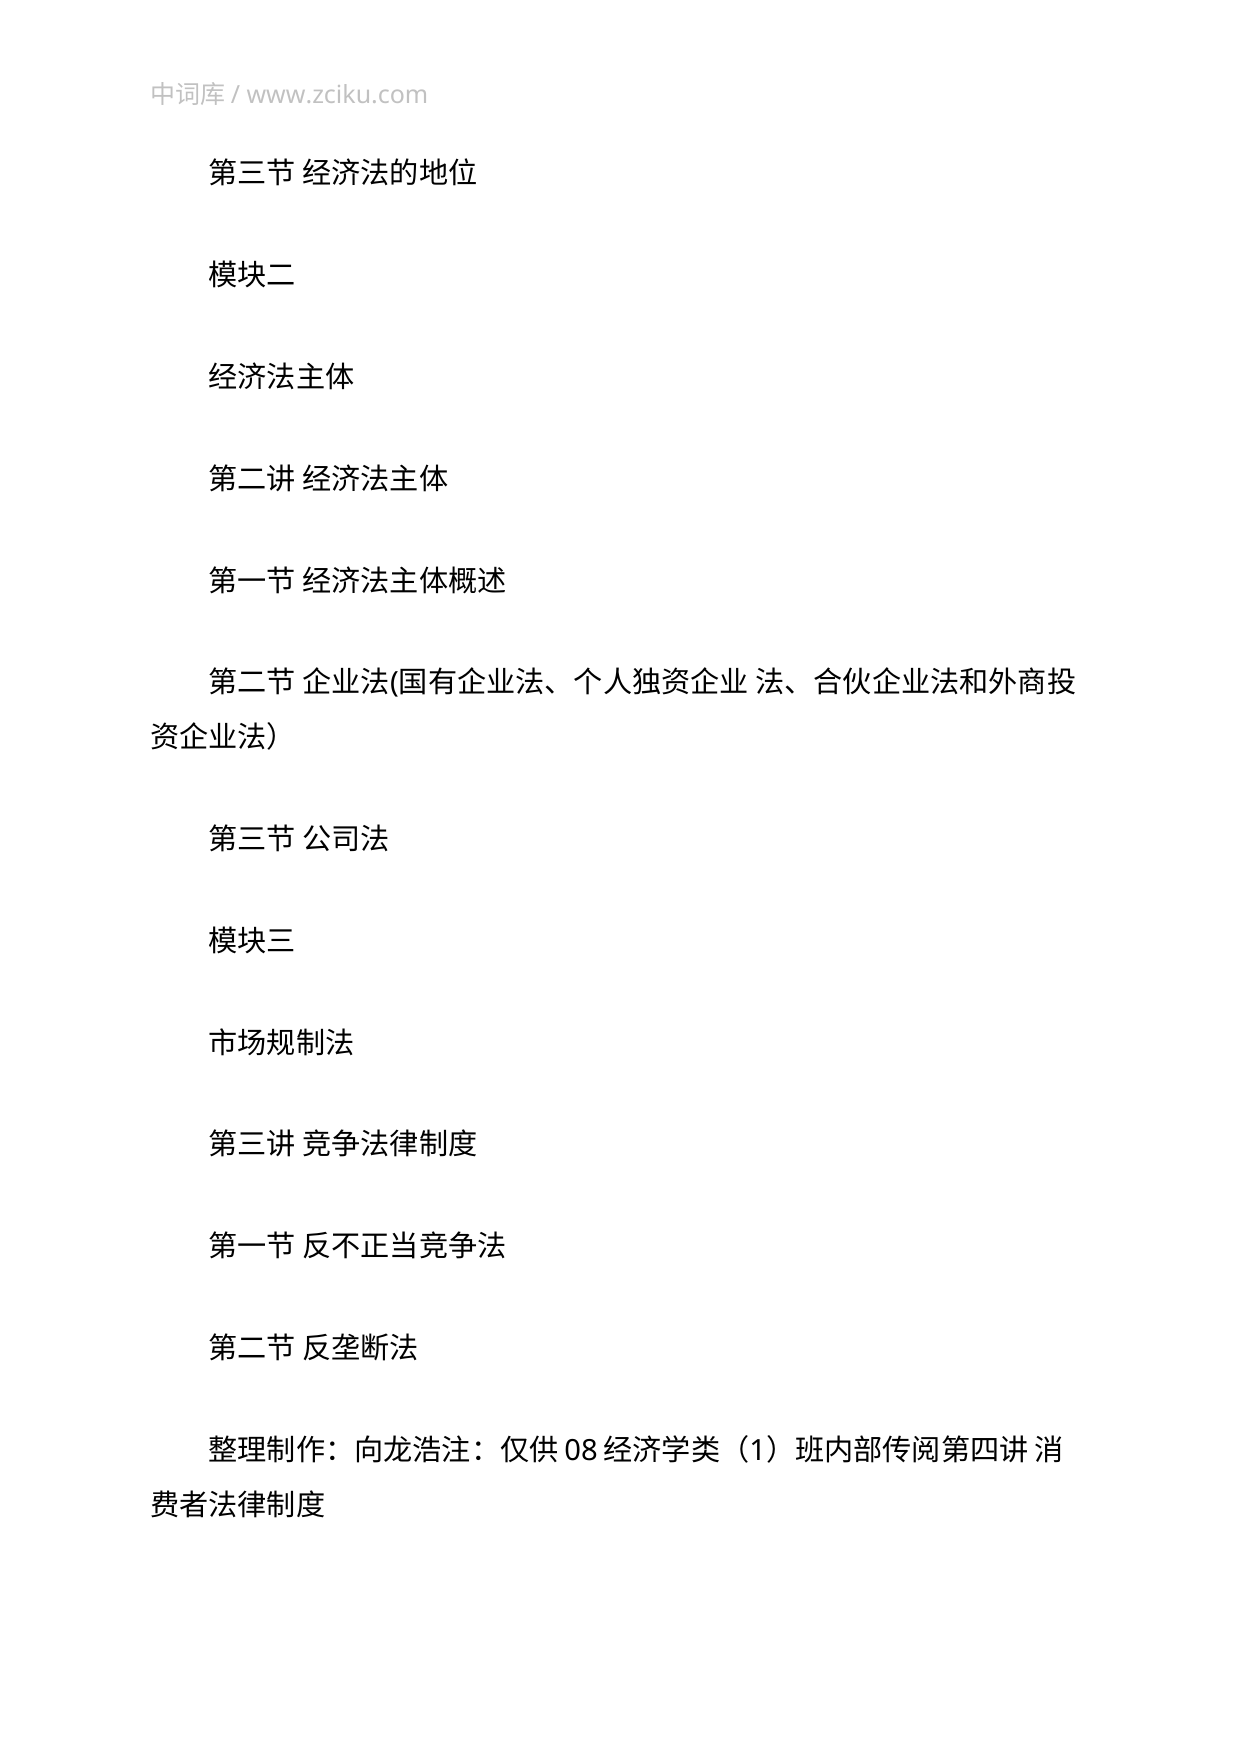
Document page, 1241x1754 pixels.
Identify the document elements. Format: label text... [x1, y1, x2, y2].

text 模块二 [150, 252, 1090, 294]
text 第三节 公司法 [150, 816, 1090, 858]
text 市场规制法 [150, 1019, 1090, 1061]
text 模块三 [150, 917, 1090, 960]
text 整理制作：向龙浩注：仅供08经济学类（1）班内部传阅第四讲 消费者法律制度 [150, 1426, 1090, 1523]
text 第二节 企业法(国有企业法、个人独资企业 法、合伙企业法和外商投资企业法） [150, 659, 1090, 756]
text 第一节 反不正当竞争法 [150, 1223, 1090, 1265]
text 第二讲 经济法主体 [150, 455, 1090, 498]
text 经济法主体 [150, 353, 1090, 396]
text 第三讲 竞争法律制度 [150, 1121, 1090, 1163]
text 第一节 经济法主体概述 [150, 557, 1090, 599]
text 第二节 反垄断法 [150, 1324, 1090, 1367]
text 第三节 经济法的地位 [150, 150, 1090, 192]
